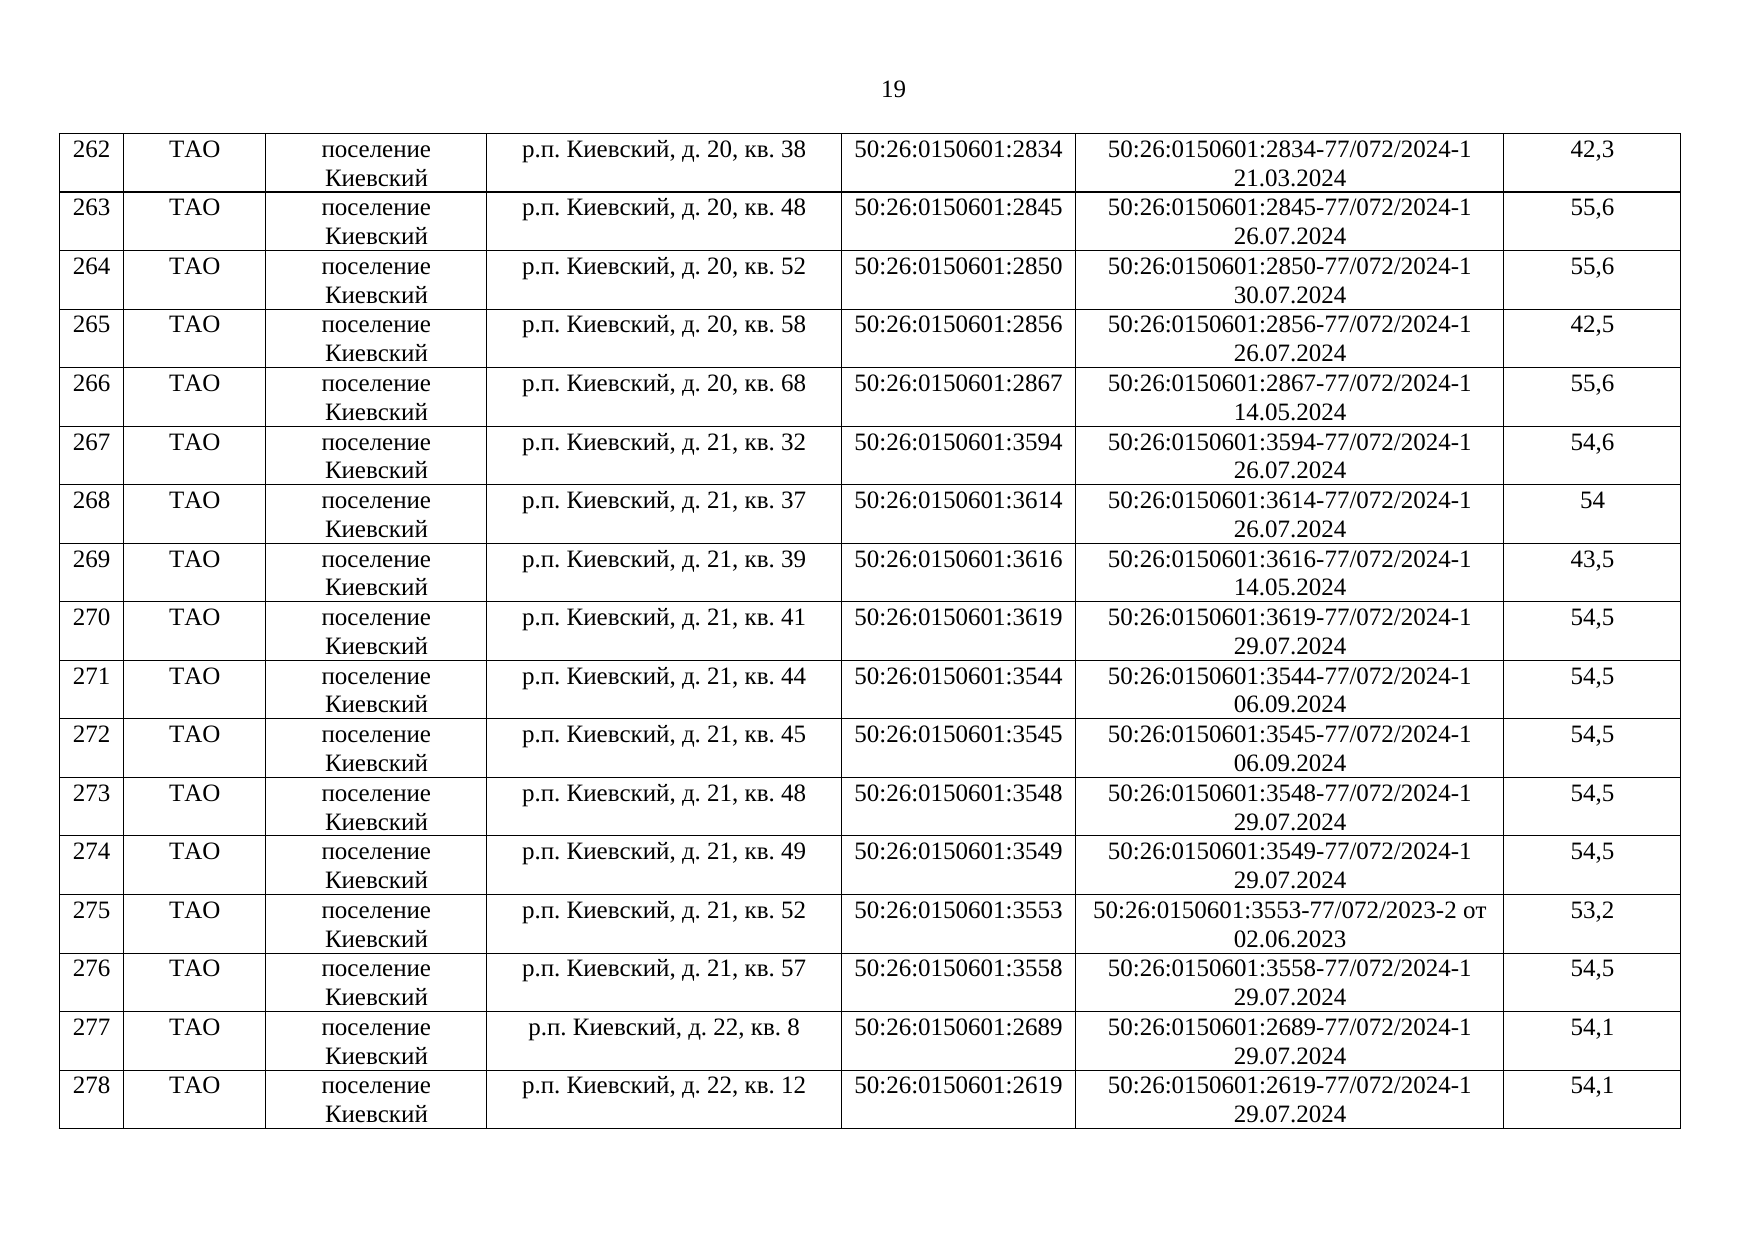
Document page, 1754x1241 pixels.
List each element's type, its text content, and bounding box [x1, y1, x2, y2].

table_cell р.п. Киевский, д. 21, кв. 48 [487, 778, 841, 835]
table_cell 270 [60, 602, 123, 660]
table_cell поселение Киевский [266, 251, 486, 308]
table_cell 55,6 [1504, 193, 1680, 250]
table_cell 50:26:0150601:2845 [842, 193, 1075, 250]
table_cell 55,6 [1504, 368, 1680, 426]
table_cell 50:26:0150601:2619-77/072/2024-1 29.07.2024 [1076, 1071, 1503, 1128]
table_cell 50:26:0150601:2850-77/072/2024-1 30.07.2024 [1076, 251, 1503, 308]
table_cell р.п. Киевский, д. 21, кв. 32 [487, 427, 841, 484]
table_cell р.п. Киевский, д. 22, кв. 12 [487, 1071, 841, 1128]
table_cell 50:26:0150601:3594-77/072/2024-1 26.07.2024 [1076, 427, 1503, 484]
table_cell 50:26:0150601:2856 [842, 310, 1075, 367]
table_cell 54,5 [1504, 719, 1680, 777]
table_cell 50:26:0150601:3614-77/072/2024-1 26.07.2024 [1076, 485, 1503, 543]
table_cell р.п. Киевский, д. 21, кв. 45 [487, 719, 841, 777]
table_cell ТАО [124, 134, 265, 191]
table_cell ТАО [124, 1071, 265, 1128]
table_cell 262 [60, 134, 123, 191]
table_cell 265 [60, 310, 123, 367]
table_cell 50:26:0150601:2834 [842, 134, 1075, 191]
table_cell р.п. Киевский, д. 21, кв. 57 [487, 954, 841, 1011]
table_cell 269 [60, 544, 123, 601]
table_cell поселение Киевский [266, 778, 486, 835]
table_cell 50:26:0150601:3548 [842, 778, 1075, 835]
table_cell 54 [1504, 485, 1680, 543]
table_cell 50:26:0150601:3545-77/072/2024-1 06.09.2024 [1076, 719, 1503, 777]
table_cell 266 [60, 368, 123, 426]
table_cell 50:26:0150601:3548-77/072/2024-1 29.07.2024 [1076, 778, 1503, 835]
table_cell ТАО [124, 895, 265, 952]
table_cell поселение Киевский [266, 1071, 486, 1128]
table_cell поселение Киевский [266, 602, 486, 660]
table_cell ТАО [124, 836, 265, 894]
table_cell поселение Киевский [266, 193, 486, 250]
table_cell ТАО [124, 954, 265, 1011]
table_cell 267 [60, 427, 123, 484]
table_cell р.п. Киевский, д. 21, кв. 39 [487, 544, 841, 601]
table_cell ТАО [124, 368, 265, 426]
table_cell 50:26:0150601:3553-77/072/2023-2 от 02.06.2023 [1076, 895, 1503, 952]
table_cell р.п. Киевский, д. 21, кв. 52 [487, 895, 841, 952]
table_cell 55,6 [1504, 251, 1680, 308]
table_cell р.п. Киевский, д. 20, кв. 58 [487, 310, 841, 367]
table_cell поселение Киевский [266, 836, 486, 894]
table_cell 54,5 [1504, 954, 1680, 1011]
table_cell 50:26:0150601:2850 [842, 251, 1075, 308]
table_cell 50:26:0150601:3616 [842, 544, 1075, 601]
table_cell 275 [60, 895, 123, 952]
table_cell р.п. Киевский, д. 22, кв. 8 [487, 1012, 841, 1069]
table_cell 50:26:0150601:3594 [842, 427, 1075, 484]
table_cell 50:26:0150601:2689-77/072/2024-1 29.07.2024 [1076, 1012, 1503, 1069]
table_cell ТАО [124, 485, 265, 543]
table_cell 54,1 [1504, 1012, 1680, 1069]
table_cell поселение Киевский [266, 895, 486, 952]
table_cell 264 [60, 251, 123, 308]
table_cell поселение Киевский [266, 427, 486, 484]
table_cell 50:26:0150601:3558-77/072/2024-1 29.07.2024 [1076, 954, 1503, 1011]
table_cell 43,5 [1504, 544, 1680, 601]
table_cell ТАО [124, 310, 265, 367]
table_cell 278 [60, 1071, 123, 1128]
table_cell 50:26:0150601:3616-77/072/2024-1 14.05.2024 [1076, 544, 1503, 601]
table_cell поселение Киевский [266, 368, 486, 426]
table_cell поселение Киевский [266, 485, 486, 543]
table_cell р.п. Киевский, д. 20, кв. 38 [487, 134, 841, 191]
table_cell ТАО [124, 427, 265, 484]
table_cell 268 [60, 485, 123, 543]
table_cell 50:26:0150601:2619 [842, 1071, 1075, 1128]
table_cell 263 [60, 193, 123, 250]
table_cell ТАО [124, 719, 265, 777]
table_cell поселение Киевский [266, 719, 486, 777]
table_cell ТАО [124, 602, 265, 660]
table_cell поселение Киевский [266, 1012, 486, 1069]
table_cell 273 [60, 778, 123, 835]
table_cell 42,5 [1504, 310, 1680, 367]
table_cell 272 [60, 719, 123, 777]
table_cell поселение Киевский [266, 134, 486, 191]
table_cell р.п. Киевский, д. 20, кв. 68 [487, 368, 841, 426]
table_cell 50:26:0150601:3614 [842, 485, 1075, 543]
table_cell р.п. Киевский, д. 21, кв. 49 [487, 836, 841, 894]
table_cell поселение Киевский [266, 954, 486, 1011]
table_cell 50:26:0150601:3558 [842, 954, 1075, 1011]
table_cell 50:26:0150601:3619-77/072/2024-1 29.07.2024 [1076, 602, 1503, 660]
table_cell 276 [60, 954, 123, 1011]
table_cell ТАО [124, 193, 265, 250]
table_cell 50:26:0150601:3544-77/072/2024-1 06.09.2024 [1076, 661, 1503, 718]
table_cell 50:26:0150601:2845-77/072/2024-1 26.07.2024 [1076, 193, 1503, 250]
table_cell 54,5 [1504, 778, 1680, 835]
table_cell 54,5 [1504, 836, 1680, 894]
table_cell 54,1 [1504, 1071, 1680, 1128]
table_cell р.п. Киевский, д. 21, кв. 44 [487, 661, 841, 718]
table_cell 50:26:0150601:2856-77/072/2024-1 26.07.2024 [1076, 310, 1503, 367]
table_cell р.п. Киевский, д. 20, кв. 48 [487, 193, 841, 250]
table_cell 50:26:0150601:3545 [842, 719, 1075, 777]
table_cell р.п. Киевский, д. 21, кв. 41 [487, 602, 841, 660]
table_cell 274 [60, 836, 123, 894]
table_cell 42,3 [1504, 134, 1680, 191]
table_cell ТАО [124, 544, 265, 601]
table_cell 54,5 [1504, 661, 1680, 718]
table_cell ТАО [124, 251, 265, 308]
table_cell 54,5 [1504, 602, 1680, 660]
table_cell 50:26:0150601:2834-77/072/2024-1 21.03.2024 [1076, 134, 1503, 191]
table_cell 277 [60, 1012, 123, 1069]
table_cell 50:26:0150601:3553 [842, 895, 1075, 952]
table_cell ТАО [124, 661, 265, 718]
table_cell 50:26:0150601:2689 [842, 1012, 1075, 1069]
table_cell 50:26:0150601:2867-77/072/2024-1 14.05.2024 [1076, 368, 1503, 426]
table_cell 50:26:0150601:3549-77/072/2024-1 29.07.2024 [1076, 836, 1503, 894]
table_cell 50:26:0150601:3619 [842, 602, 1075, 660]
table_cell 53,2 [1504, 895, 1680, 952]
table_cell 50:26:0150601:2867 [842, 368, 1075, 426]
table_cell 54,6 [1504, 427, 1680, 484]
table_cell 50:26:0150601:3544 [842, 661, 1075, 718]
table_cell р.п. Киевский, д. 20, кв. 52 [487, 251, 841, 308]
table_cell ТАО [124, 778, 265, 835]
table_cell р.п. Киевский, д. 21, кв. 37 [487, 485, 841, 543]
table_cell поселение Киевский [266, 661, 486, 718]
table_cell 50:26:0150601:3549 [842, 836, 1075, 894]
table_cell поселение Киевский [266, 310, 486, 367]
table_cell 271 [60, 661, 123, 718]
table_cell поселение Киевский [266, 544, 486, 601]
table_cell ТАО [124, 1012, 265, 1069]
